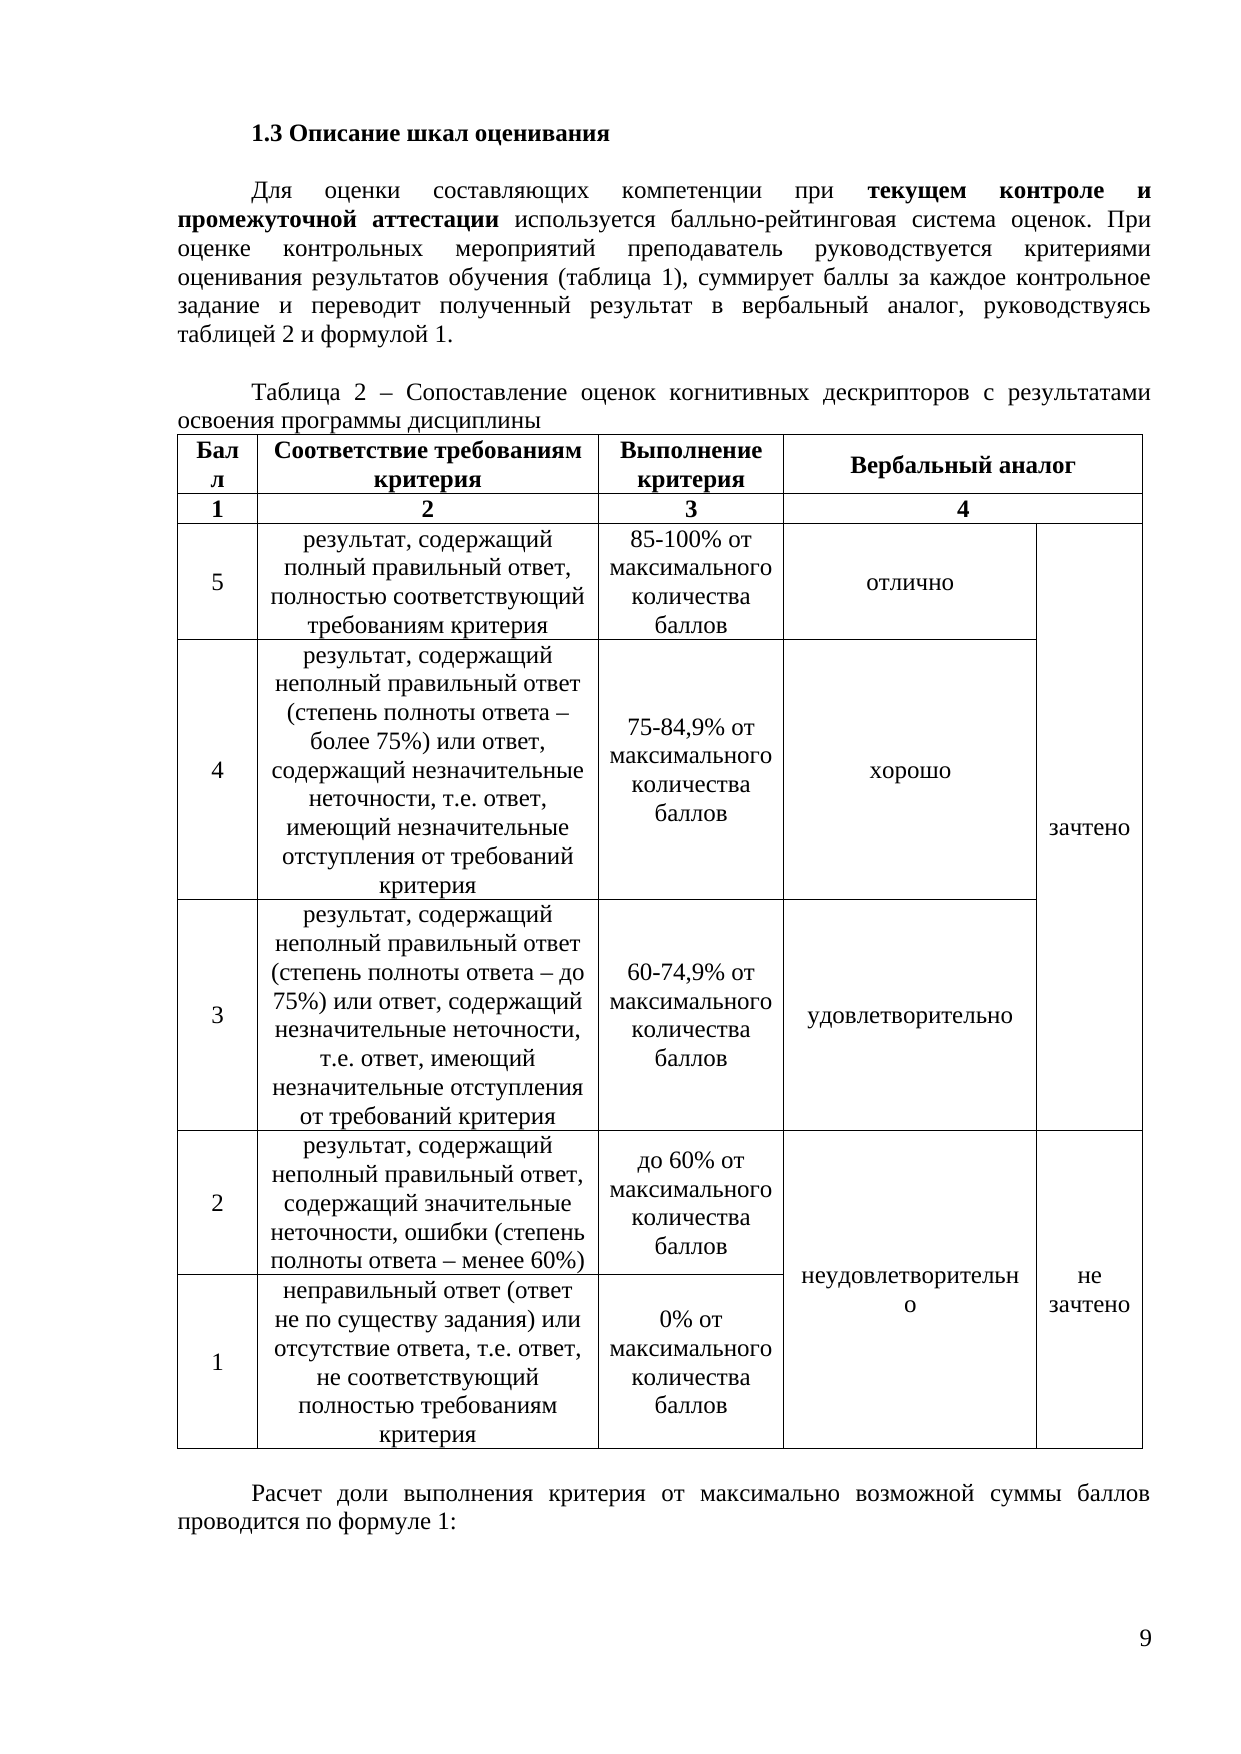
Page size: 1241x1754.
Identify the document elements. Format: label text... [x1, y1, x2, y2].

table_cell 1 [178, 494, 257, 523]
text Для оценки составляющих компетенции при текущем контроле и промежуточной аттестации используется балльно-рейтинговая система оценок. При оценке контрольных мероприятий преподаватель руководствуется критериями оценивания результатов обучения (таблица 1), суммирует баллы за каждое контрольное задание и переводит полученный результат в вербальный аналог, руководствуясь таблицей 2 и формулой 1. [177, 176, 1152, 348]
table_cell зачтено [1037, 524, 1142, 1129]
table_cell 4 [178, 640, 257, 898]
table_header Выполнение критерия [599, 435, 783, 493]
text Таблица 2 – Сопоставление оценок когнитивных дескрипторов с результатами освоения программы дисциплины [177, 377, 1152, 434]
table_header Вербальный аналог [784, 435, 1142, 493]
table_cell неправильный ответ (ответ не по существу задания) или отсутствие ответа, т.е. ответ, не соответствующий полностью требованиям критерия [258, 1275, 598, 1448]
table_cell 60-74,9% от максимального количества баллов [599, 900, 783, 1129]
table_cell 3 [599, 494, 783, 523]
table_cell результат, содержащий неполный правильный ответ (степень полноты ответа – до 75%) или ответ, содержащий незначительные неточности, т.е. ответ, имеющий незначительные отступления от требований критерия [258, 900, 598, 1129]
table_header Балл [178, 435, 257, 493]
table_cell 75-84,9% от максимального количества баллов [599, 640, 783, 898]
table_cell 2 [258, 494, 598, 523]
table_cell 4 [784, 494, 1142, 523]
table_cell хорошо [784, 640, 1036, 898]
table_cell результат, содержащий неполный правильный ответ (степень полноты ответа – более 75%) или ответ, содержащий незначительные неточности, т.е. ответ, имеющий незначительные отступления от требований критерия [258, 640, 598, 898]
table_cell 0% от максимального количества баллов [599, 1275, 783, 1448]
table_cell 5 [178, 524, 257, 639]
table_cell неудовлетворительно [784, 1131, 1036, 1448]
table_cell результат, содержащий неполный правильный ответ, содержащий значительные неточности, ошибки (степень полноты ответа – менее 60%) [258, 1131, 598, 1274]
table_cell 2 [178, 1131, 257, 1274]
table_cell до 60% от максимального количества баллов [599, 1131, 783, 1274]
text Расчет доли выполнения критерия от максимально возможной суммы баллов проводится по формуле 1: [177, 1478, 1152, 1535]
table_cell 3 [178, 900, 257, 1129]
table_header Соответствие требованиям критерия [258, 435, 598, 493]
table_cell результат, содержащий полный правильный ответ, полностью соответствующий требованиям критерия [258, 524, 598, 639]
table_cell удовлетворительно [784, 900, 1036, 1129]
table_cell 1 [178, 1275, 257, 1448]
table_cell не зачтено [1037, 1131, 1142, 1448]
subtitle 1.3 Описание шкал оценивания [177, 118, 1152, 147]
table_cell отлично [784, 524, 1036, 639]
table_cell 85-100% от максимального количества баллов [599, 524, 783, 639]
